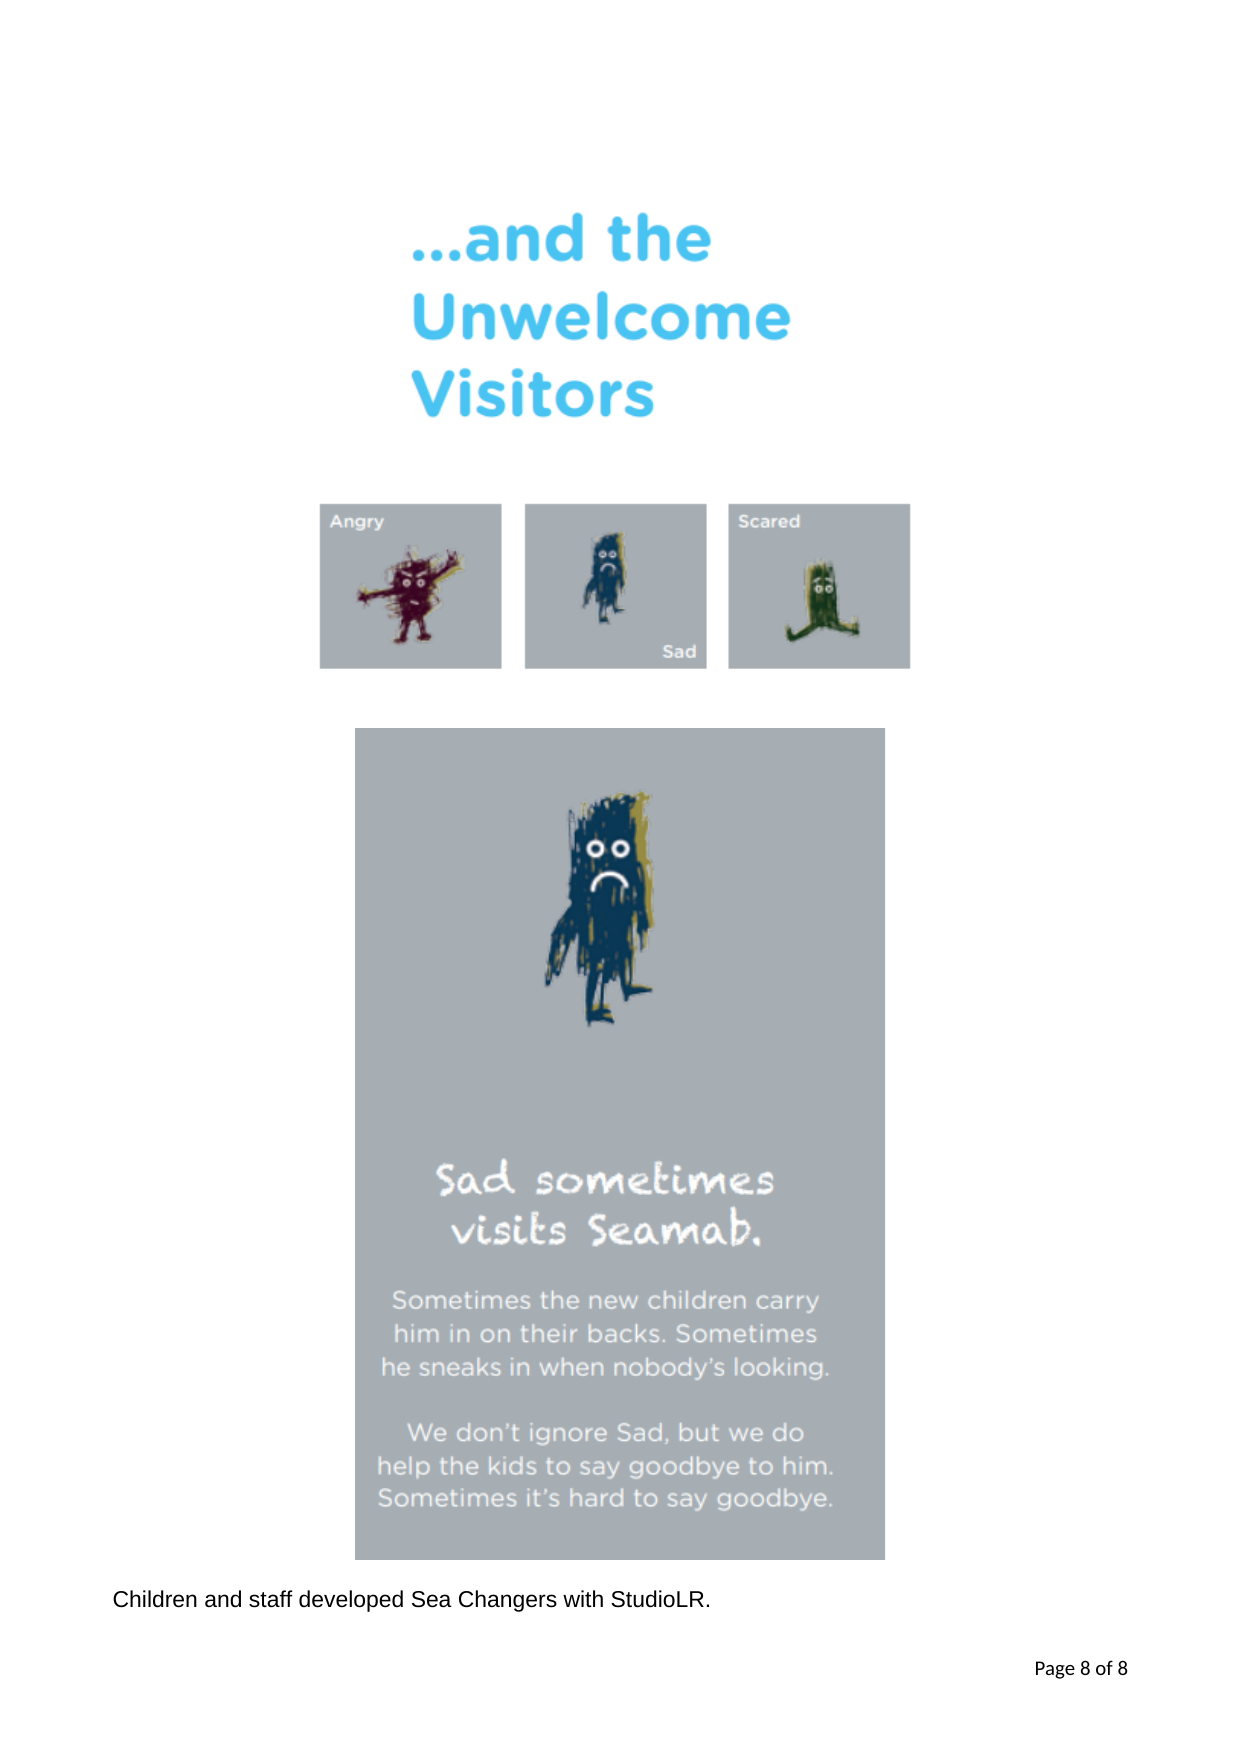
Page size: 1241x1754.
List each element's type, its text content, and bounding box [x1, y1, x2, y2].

text Children and staff developed Sea Changers with StudioLR. [112, 1586, 1128, 1612]
picture [355, 728, 886, 1560]
picture [292, 159, 948, 702]
